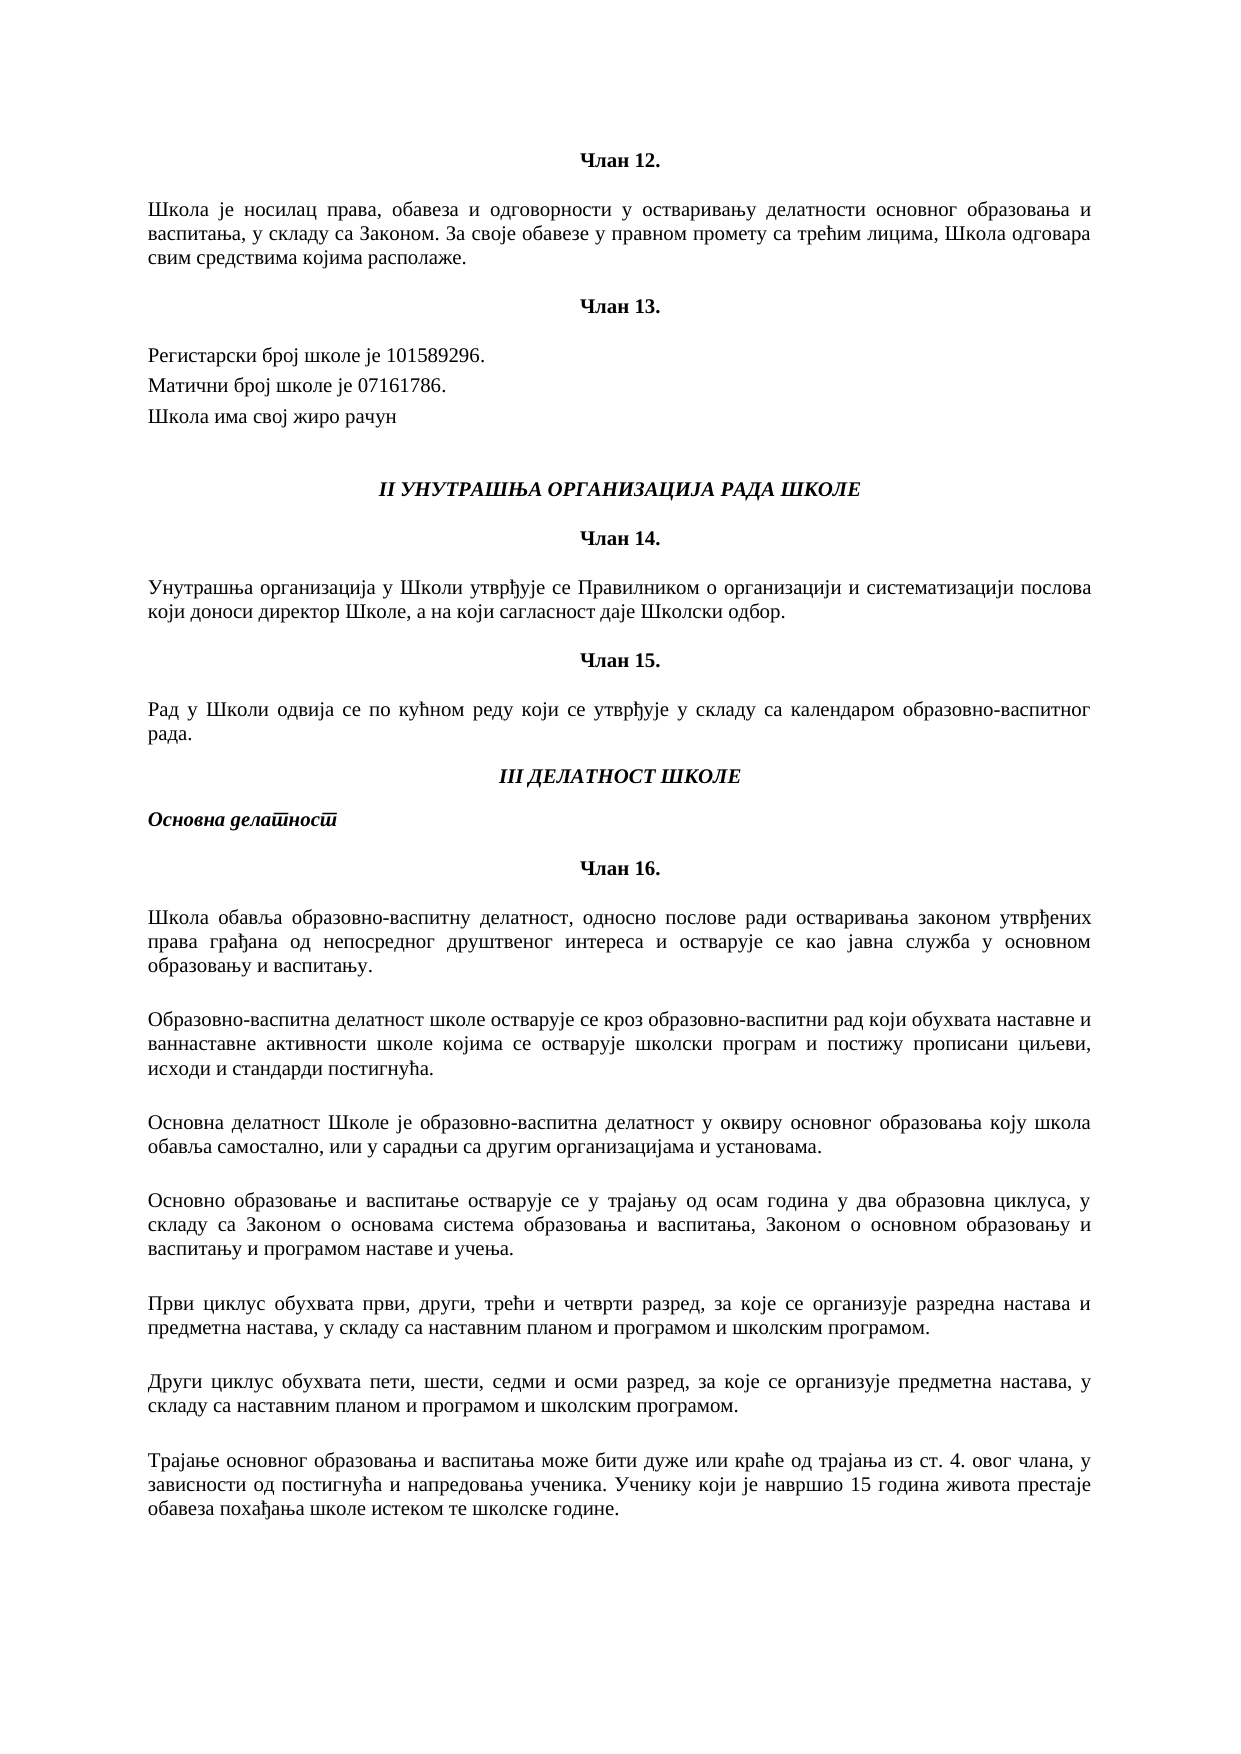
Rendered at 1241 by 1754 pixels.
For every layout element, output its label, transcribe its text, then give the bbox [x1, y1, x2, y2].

text Образовно-васпитна делатност школе остварује се кроз образовно-васпитни рад који обухвата наставне и ваннаставне активности школе којима се остварује школски програм и постижу прописани циљеви, исходи и стандарди постигнућа. [148, 983, 1093, 1079]
text Основно образовање и васпитање остварује се у трајању од осам година у два образовна циклуса, у складу са Законом о основама система образовања и васпитања, Законом о основном образовању и васпитању и програмом наставе и учења. [148, 1164, 1093, 1260]
text Рад у Школи одвија се по кућном реду који се утврђује у складу са календаром образовно-васпитног рада. [148, 697, 1093, 745]
text Унутрашња организација у Школи утврђује се Правилником о организацији и систематизацији послова који доноси директор Школе, а на који сагласност даје Школски одбор. [148, 575, 1093, 623]
text III ДЕЛАТНОСТ ШКОЛЕ [148, 764, 1093, 788]
text Члан 15. [148, 648, 1093, 672]
text Школа обавља образовно-васпитну делатност, односно послове ради остваривања законом утврђених права грађана од непосредног друштвеног интереса и остварује се као јавна служба у основном образовању и васпитању. [148, 905, 1093, 977]
text Трајање основног образовања и васпитања може бити дуже или краће од трајања из ст. 4. овог члана, у зависности од постигнућа и напредовања ученика. Ученику који је навршио 15 година живота престаје обавеза похађања школе истеком те школске године. [148, 1423, 1093, 1520]
text Први циклус обухвата први, други, трећи и четврти разред, за које се организује разредна настава и предметна настава, у складу са наставним планом и програмом и школским програмом. [148, 1267, 1093, 1339]
text Члан 13. [148, 294, 1093, 318]
text Члан 14. [148, 526, 1093, 550]
text Основна делатност Школе је образовно-васпитна делатност у оквиру основног образовања коју школа обавља самостално, или у сарадњи са другим организацијама и установама. [148, 1086, 1093, 1158]
text Члан 12. [148, 148, 1093, 172]
text Матични број школе је 07161786. [148, 373, 1093, 397]
text Члан 16. [148, 856, 1093, 880]
text Основна делатност [148, 807, 1093, 831]
text Други циклус обухвата пети, шести, седми и осми разред, за које се организује предметна настава, у складу са наставним планом и програмом и школским програмом. [148, 1345, 1093, 1417]
text Школа је носилац права, обавеза и одговорности у остваривању делатности основног образовања и васпитања, у складу са Законом. За своје обавезе у правном промету са трећим лицима, Школа одговара свим средствима којима располаже. [148, 197, 1093, 269]
text II УНУТРАШЊА ОРГАНИЗАЦИЈА РАДА ШКОЛЕ [148, 477, 1093, 501]
text Регистарски број школе је 101589296. [148, 343, 1093, 367]
text Школа има свој жиро рачун [148, 403, 1093, 428]
